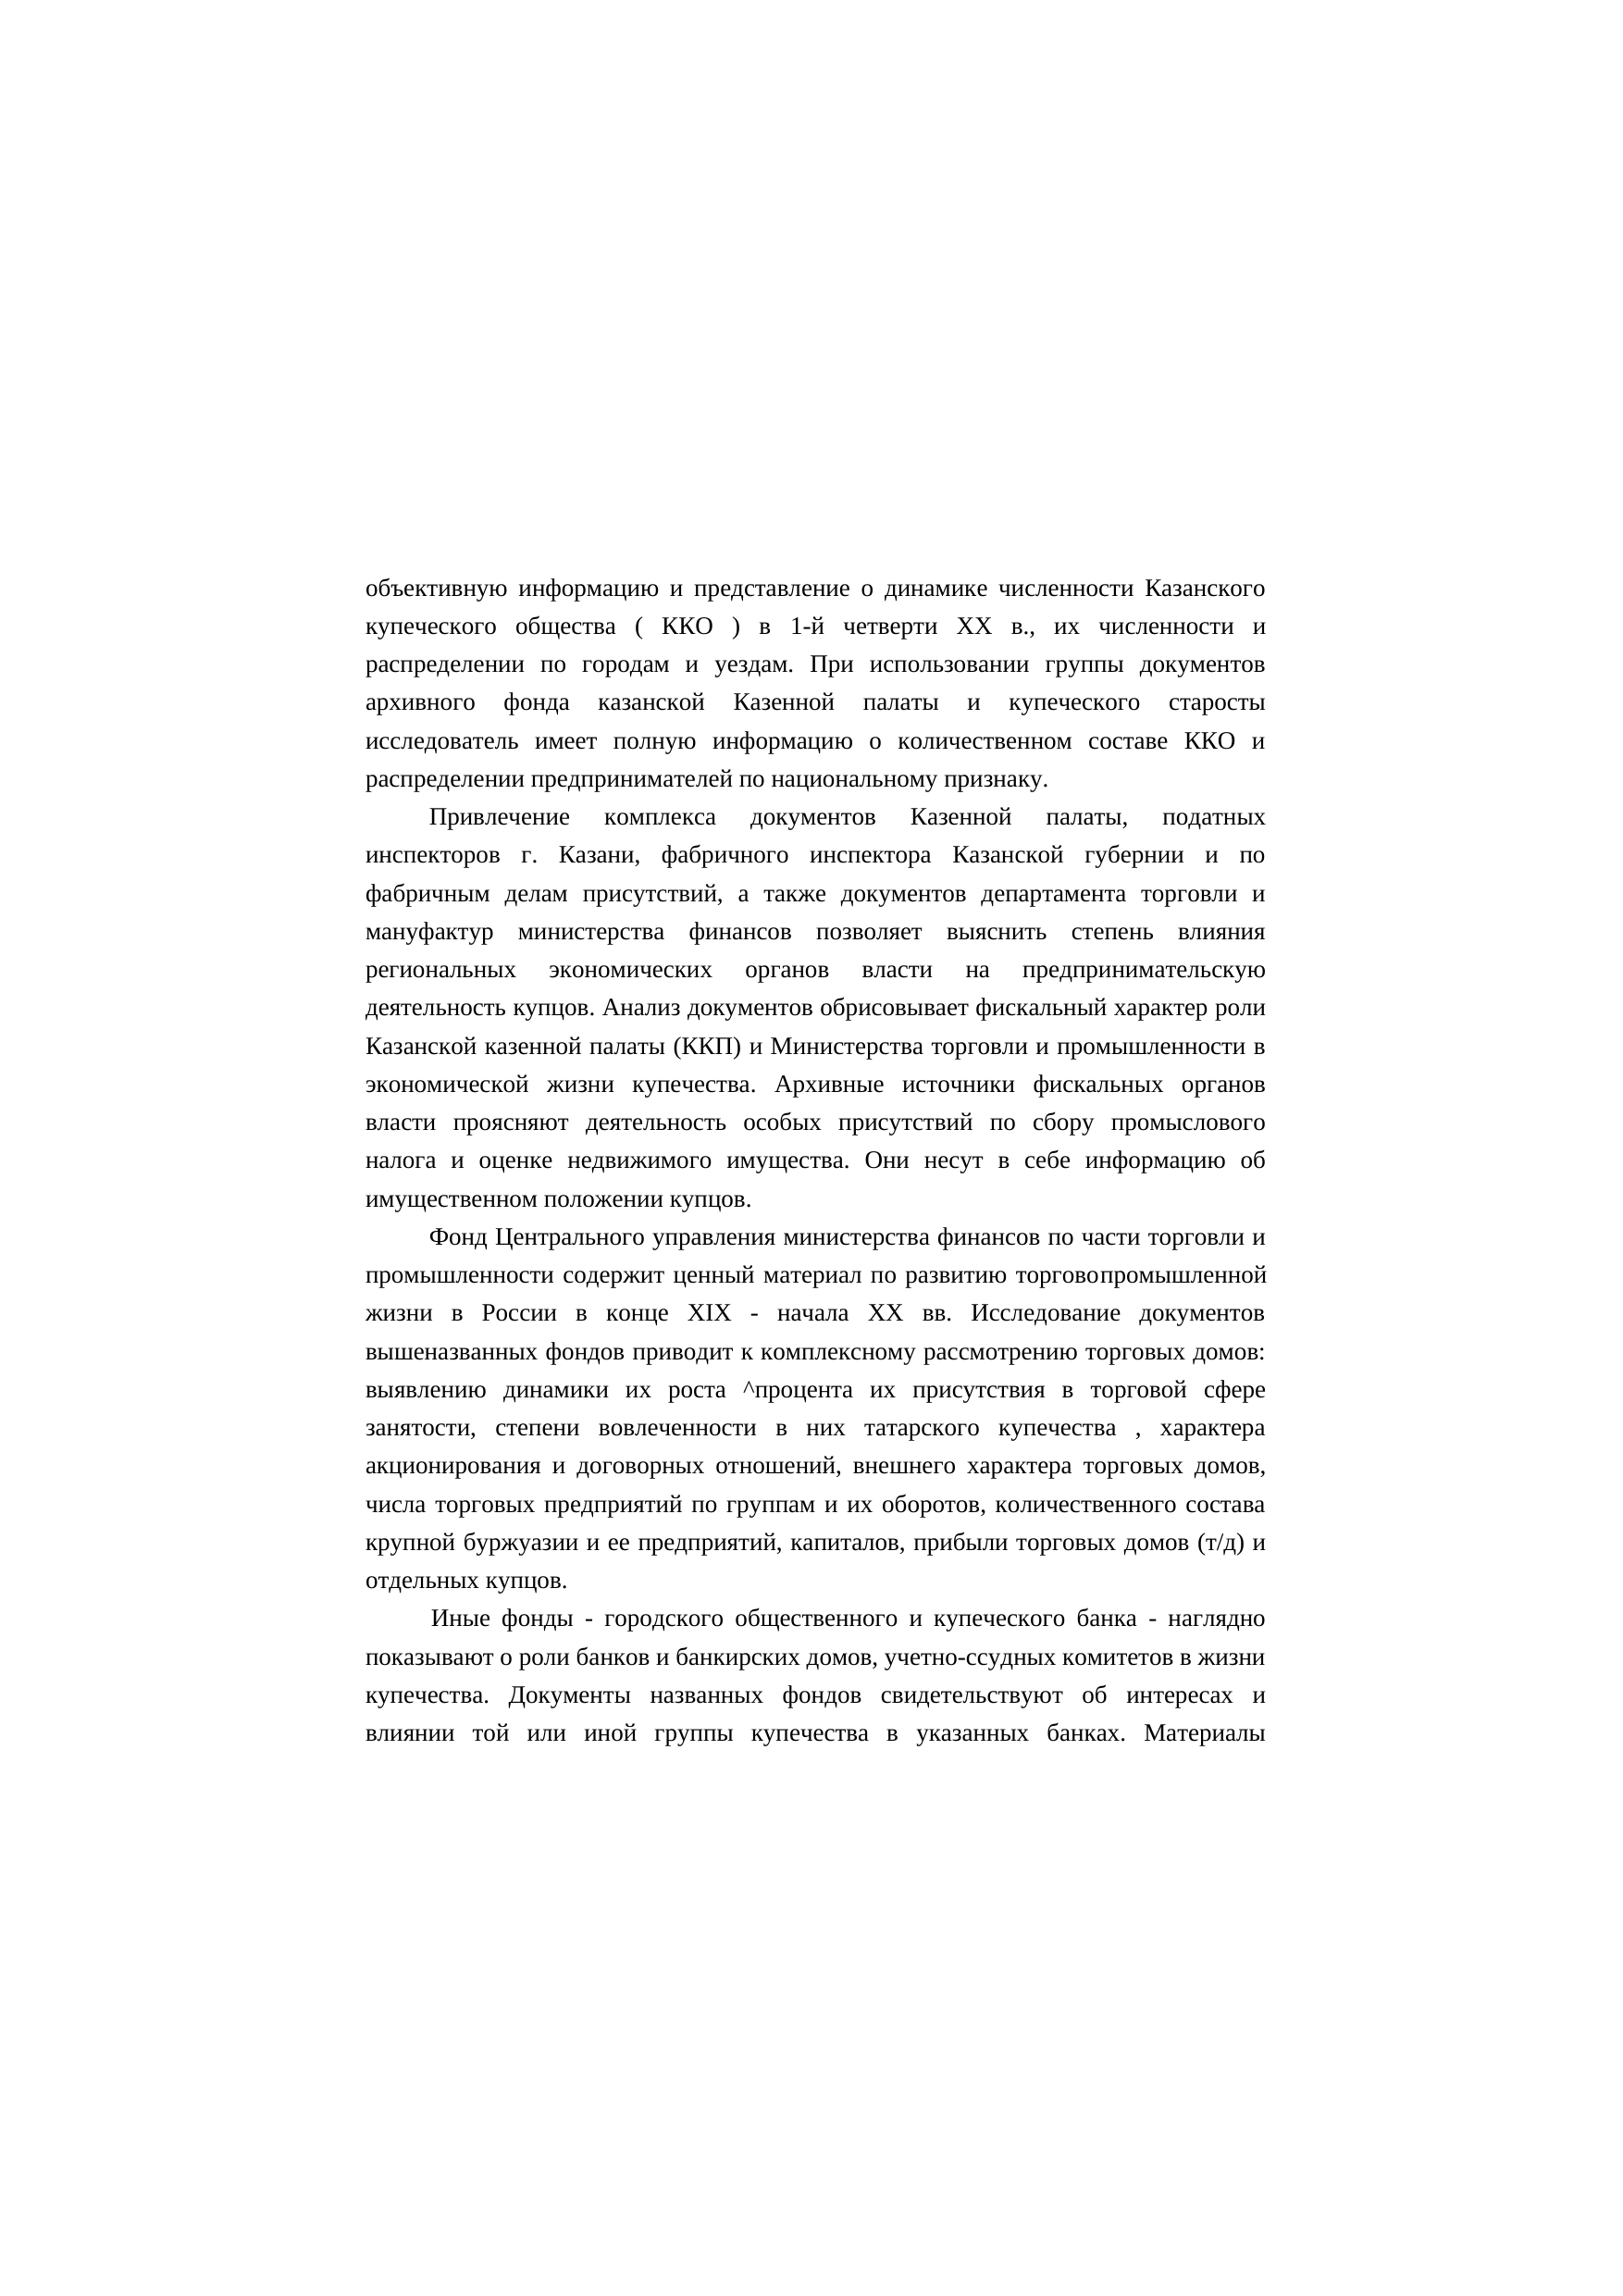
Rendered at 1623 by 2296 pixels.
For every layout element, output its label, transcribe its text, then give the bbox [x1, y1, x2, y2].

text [365, 565, 1267, 795]
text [365, 1596, 1267, 1748]
text Фонд Центрального управления министерства финансов по части торговли и промышленности содержит ценный материал по развитию торговопромышленной жизни в России в конце XIX - начала XX вв. Исследование документов вышеназванных фондов приводит к комплексному рассмотрению торговых домов: выявлению динамики их роста ^процента их присутствия в торговой сфере занятости, степени вовлеченности в них татарского купечества , характера акционирования и договорных отношений, внешнего характера торговых домов, числа торговых предприятий по группам и их оборотов, количественного состава крупной буржуазии и ее предприятий, капиталов, прибыли торговых домов (т/д) и отдельных купцов. [365, 1214, 1267, 1596]
text Привлечение комплекса документов Казенной палаты, податных инспекторов г. Казани, фабричного инспектора Казанской губернии и по фабричным делам присутствий, а также документов департамента торговли и мануфактур министерства финансов позволяет выяснить степень влияния региональных экономических органов власти на предпринимательскую деятельность купцов. Анализ документов обрисовывает фискальный характер роли Казанской казенной палаты (ККП) и Министерства торговли и промышленности в экономической жизни купечества. Архивные источники фискальных органов власти проясняют деятельность особых присутствий по сбору промыслового налога и оценке недвижимого имущества. Они несут в себе информацию об имущественном положении купцов. [365, 795, 1267, 1214]
